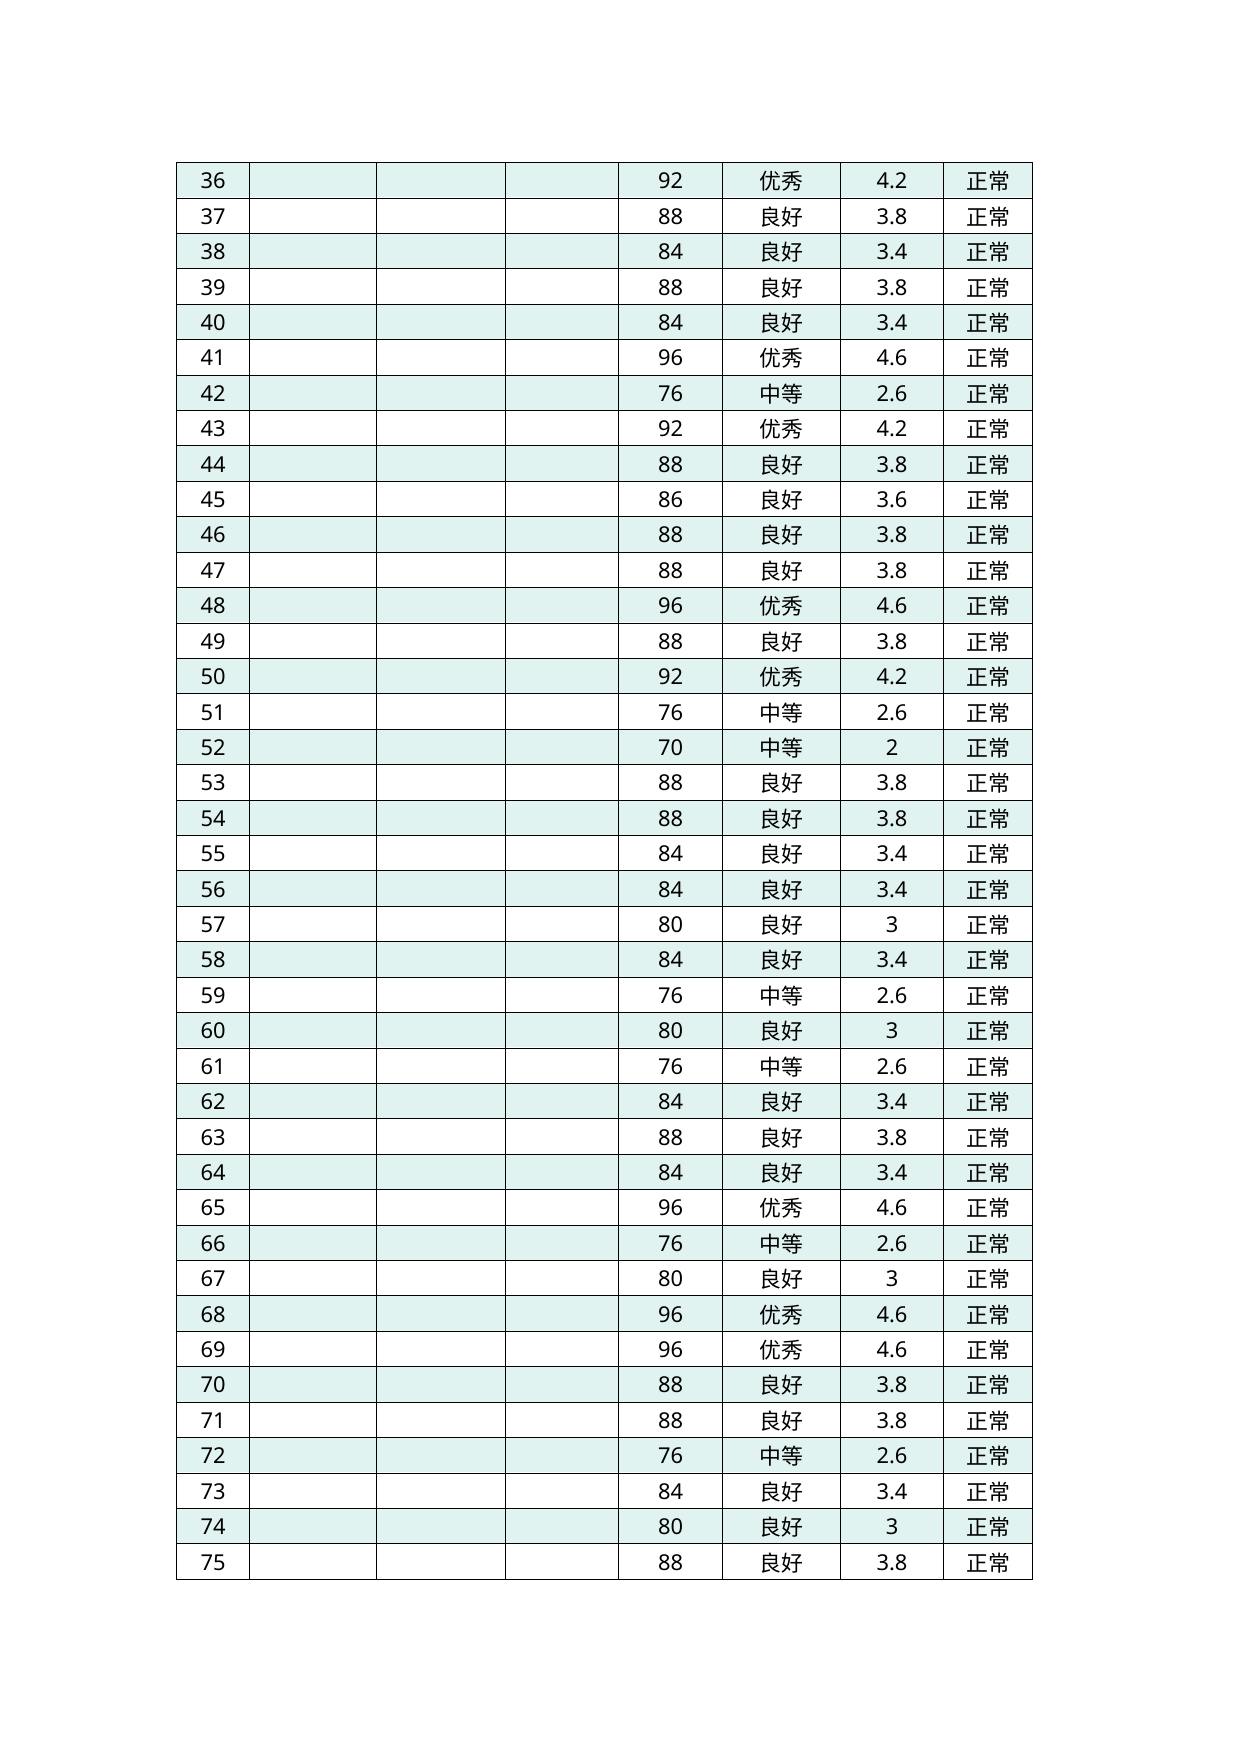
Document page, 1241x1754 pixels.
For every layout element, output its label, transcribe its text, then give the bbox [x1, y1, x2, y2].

table_cell [506, 1438, 618, 1472]
table_cell [377, 1509, 505, 1543]
table_cell [506, 482, 618, 516]
table_cell 88 [619, 765, 722, 799]
table_cell 38 [177, 234, 249, 268]
table_cell [377, 624, 505, 658]
table_cell 2.6 [841, 978, 943, 1012]
table_cell [250, 1332, 376, 1366]
table_cell 88 [619, 553, 722, 587]
table_cell 84 [619, 305, 722, 339]
table_cell 优秀 [723, 659, 840, 693]
table_cell [506, 1474, 618, 1508]
table_cell [250, 1438, 376, 1472]
table_cell 正常 [944, 801, 1032, 835]
table_cell [377, 1013, 505, 1047]
table_cell 48 [177, 588, 249, 622]
table_cell 60 [177, 1013, 249, 1047]
table_cell 正常 [944, 871, 1032, 906]
table_cell [250, 836, 376, 870]
table_cell 72 [177, 1438, 249, 1472]
table_cell 正常 [944, 1544, 1032, 1579]
table_cell 96 [619, 340, 722, 374]
table_cell [506, 942, 618, 977]
table_cell [377, 942, 505, 977]
table_cell 正常 [944, 907, 1032, 941]
table_cell [250, 659, 376, 693]
table_cell 54 [177, 801, 249, 835]
table_cell [377, 588, 505, 622]
table_cell 3.4 [841, 836, 943, 870]
table_cell [250, 1261, 376, 1295]
table_cell [506, 1544, 618, 1579]
table_cell 3.4 [841, 1474, 943, 1508]
table_cell [250, 694, 376, 729]
table_cell [250, 411, 376, 445]
table_cell 良好 [723, 1403, 840, 1437]
table_cell [377, 1474, 505, 1508]
table_cell 正常 [944, 411, 1032, 445]
table_cell [377, 978, 505, 1012]
table_cell [377, 907, 505, 941]
table_cell 88 [619, 269, 722, 304]
table_cell 良好 [723, 305, 840, 339]
table_cell [506, 1119, 618, 1154]
table_cell 86 [619, 482, 722, 516]
table_cell 正常 [944, 1226, 1032, 1260]
table_cell [506, 978, 618, 1012]
table_cell 76 [619, 376, 722, 410]
table_cell 44 [177, 446, 249, 481]
table_cell [250, 199, 376, 233]
table_cell 76 [619, 1438, 722, 1472]
table_cell [377, 1226, 505, 1260]
table_cell [506, 1367, 618, 1402]
table_cell [506, 1261, 618, 1295]
table_cell 正常 [944, 305, 1032, 339]
table_cell [250, 482, 376, 516]
table_cell 正常 [944, 1190, 1032, 1224]
table_cell 51 [177, 694, 249, 729]
table_cell 正常 [944, 1474, 1032, 1508]
table_cell [250, 163, 376, 197]
table_cell 40 [177, 305, 249, 339]
table_cell 84 [619, 234, 722, 268]
table_cell [506, 269, 618, 304]
table_cell 正常 [944, 1013, 1032, 1047]
table_cell 3.8 [841, 1119, 943, 1154]
table_cell 80 [619, 907, 722, 941]
table_cell 良好 [723, 1474, 840, 1508]
table_cell 良好 [723, 942, 840, 977]
table_cell 84 [619, 871, 722, 906]
table_cell [377, 376, 505, 410]
table_cell 3.8 [841, 801, 943, 835]
table_cell 正常 [944, 836, 1032, 870]
table_cell [250, 376, 376, 410]
table_cell 良好 [723, 765, 840, 799]
table_cell [377, 1544, 505, 1579]
table_cell [250, 730, 376, 764]
table_cell [377, 234, 505, 268]
table_cell [377, 1403, 505, 1437]
table_cell 良好 [723, 1013, 840, 1047]
table_cell 50 [177, 659, 249, 693]
table_cell 正常 [944, 340, 1032, 374]
table_cell 4.2 [841, 659, 943, 693]
table_cell 中等 [723, 978, 840, 1012]
table_cell 正常 [944, 694, 1032, 729]
table_cell [506, 340, 618, 374]
table_cell [377, 1438, 505, 1472]
table_cell 正常 [944, 1332, 1032, 1366]
table_cell 正常 [944, 942, 1032, 977]
table_cell 良好 [723, 269, 840, 304]
table_cell 良好 [723, 1155, 840, 1189]
table_cell [506, 1084, 618, 1118]
table_cell 84 [619, 1084, 722, 1118]
table_cell 96 [619, 1190, 722, 1224]
table_cell [506, 199, 618, 233]
table_cell 3.8 [841, 765, 943, 799]
table_cell 84 [619, 1474, 722, 1508]
table_cell 88 [619, 517, 722, 552]
table_cell [377, 1119, 505, 1154]
table_cell [250, 1367, 376, 1402]
table_cell 良好 [723, 624, 840, 658]
table_cell 41 [177, 340, 249, 374]
table_cell [506, 517, 618, 552]
table_cell [250, 624, 376, 658]
table_cell 37 [177, 199, 249, 233]
table_cell [377, 1296, 505, 1331]
table_cell [377, 517, 505, 552]
table_cell 88 [619, 801, 722, 835]
table_cell 2.6 [841, 1438, 943, 1472]
table_cell [506, 553, 618, 587]
table_cell 59 [177, 978, 249, 1012]
table_cell [250, 305, 376, 339]
table_cell [377, 871, 505, 906]
table_cell 3.8 [841, 199, 943, 233]
table_cell [250, 942, 376, 977]
table_cell 80 [619, 1013, 722, 1047]
table_cell 正常 [944, 376, 1032, 410]
table_cell 正常 [944, 446, 1032, 481]
table_cell 3 [841, 1013, 943, 1047]
table_cell 正常 [944, 1155, 1032, 1189]
table_cell 正常 [944, 234, 1032, 268]
table_cell 88 [619, 1403, 722, 1437]
table_cell [377, 1367, 505, 1402]
table_cell 3.8 [841, 1544, 943, 1579]
table_cell [377, 1190, 505, 1224]
table_cell 3.8 [841, 446, 943, 481]
table_cell 61 [177, 1049, 249, 1083]
table_cell 正常 [944, 588, 1032, 622]
table_cell [506, 1190, 618, 1224]
table_cell [250, 1190, 376, 1224]
table_cell 88 [619, 1119, 722, 1154]
table_cell [377, 659, 505, 693]
table_cell 正常 [944, 163, 1032, 197]
table_cell 2 [841, 730, 943, 764]
table_cell 4.6 [841, 1296, 943, 1331]
table_cell [250, 517, 376, 552]
table_cell 3.8 [841, 553, 943, 587]
table_cell 80 [619, 1509, 722, 1543]
table_cell [506, 1226, 618, 1260]
table_cell [506, 1049, 618, 1083]
table_cell 优秀 [723, 1296, 840, 1331]
table_cell [506, 411, 618, 445]
table_cell 96 [619, 588, 722, 622]
table_cell 67 [177, 1261, 249, 1295]
table_cell 73 [177, 1474, 249, 1508]
table_cell 92 [619, 163, 722, 197]
table_cell 良好 [723, 1367, 840, 1402]
table_cell 中等 [723, 1226, 840, 1260]
table_cell 84 [619, 836, 722, 870]
table_cell 84 [619, 942, 722, 977]
table_cell [377, 446, 505, 481]
table_cell 良好 [723, 482, 840, 516]
table_cell 71 [177, 1403, 249, 1437]
table_cell 2.6 [841, 1226, 943, 1260]
table_cell 正常 [944, 730, 1032, 764]
table_cell 正常 [944, 624, 1032, 658]
table_cell 46 [177, 517, 249, 552]
table_cell [377, 1049, 505, 1083]
table_cell 正常 [944, 199, 1032, 233]
table_cell 正常 [944, 1438, 1032, 1472]
table_cell [506, 1509, 618, 1543]
table_cell 3.8 [841, 269, 943, 304]
table_cell [377, 411, 505, 445]
table_cell 良好 [723, 1544, 840, 1579]
table_cell 正常 [944, 553, 1032, 587]
table_cell 正常 [944, 659, 1032, 693]
table_cell 70 [177, 1367, 249, 1402]
table_cell [506, 1296, 618, 1331]
table_cell [506, 588, 618, 622]
table_cell [377, 801, 505, 835]
table_cell 88 [619, 1544, 722, 1579]
table_cell [377, 340, 505, 374]
table_cell [506, 1013, 618, 1047]
table_cell 3.8 [841, 624, 943, 658]
table_cell [377, 836, 505, 870]
table_cell [250, 907, 376, 941]
table_cell 4.6 [841, 340, 943, 374]
table_cell 3.4 [841, 305, 943, 339]
table_cell 4.2 [841, 163, 943, 197]
table_cell 优秀 [723, 340, 840, 374]
table_cell 3.8 [841, 1403, 943, 1437]
table_cell 良好 [723, 517, 840, 552]
table_cell [250, 1544, 376, 1579]
table_cell 88 [619, 446, 722, 481]
table_cell [250, 340, 376, 374]
table_cell 良好 [723, 907, 840, 941]
table_cell 良好 [723, 1084, 840, 1118]
table_cell [250, 1296, 376, 1331]
table_cell 65 [177, 1190, 249, 1224]
table_cell 2.6 [841, 694, 943, 729]
table_cell [250, 1155, 376, 1189]
table_cell 52 [177, 730, 249, 764]
table_cell [250, 269, 376, 304]
table_cell 3.8 [841, 1367, 943, 1402]
table_cell [250, 446, 376, 481]
table_cell 68 [177, 1296, 249, 1331]
table_cell 56 [177, 871, 249, 906]
table_cell 良好 [723, 1119, 840, 1154]
table_cell 正常 [944, 1084, 1032, 1118]
table_cell 良好 [723, 553, 840, 587]
table_cell 中等 [723, 1438, 840, 1472]
table_cell 3.4 [841, 871, 943, 906]
table_cell 88 [619, 1367, 722, 1402]
table_cell 96 [619, 1296, 722, 1331]
table_cell 4.2 [841, 411, 943, 445]
table_cell [506, 694, 618, 729]
table_cell 中等 [723, 694, 840, 729]
table_cell 57 [177, 907, 249, 941]
table_cell 75 [177, 1544, 249, 1579]
table_cell [250, 1049, 376, 1083]
table_cell [377, 1155, 505, 1189]
table_cell 优秀 [723, 1332, 840, 1366]
table_cell 良好 [723, 1261, 840, 1295]
table_cell 58 [177, 942, 249, 977]
table_cell [250, 871, 376, 906]
table_cell 良好 [723, 234, 840, 268]
table_cell [377, 1261, 505, 1295]
table_cell [250, 588, 376, 622]
table_cell [250, 1119, 376, 1154]
table_cell 43 [177, 411, 249, 445]
table_cell 39 [177, 269, 249, 304]
table_cell 良好 [723, 836, 840, 870]
table_cell [250, 978, 376, 1012]
table_cell 优秀 [723, 411, 840, 445]
table_cell 42 [177, 376, 249, 410]
table_cell 69 [177, 1332, 249, 1366]
table_cell [250, 553, 376, 587]
table_cell [506, 836, 618, 870]
table_cell [506, 871, 618, 906]
table_cell [506, 234, 618, 268]
table_cell 2.6 [841, 376, 943, 410]
table_cell [377, 730, 505, 764]
table_cell 74 [177, 1509, 249, 1543]
table_cell 96 [619, 1332, 722, 1366]
table_cell 良好 [723, 1509, 840, 1543]
table_cell 63 [177, 1119, 249, 1154]
table_cell 中等 [723, 376, 840, 410]
table_cell 3.4 [841, 234, 943, 268]
table_cell 良好 [723, 199, 840, 233]
table_cell [250, 801, 376, 835]
table_cell 88 [619, 199, 722, 233]
table_cell [377, 765, 505, 799]
table_cell [506, 446, 618, 481]
table_cell 正常 [944, 1403, 1032, 1437]
table_cell [506, 659, 618, 693]
table_cell 2.6 [841, 1049, 943, 1083]
table_cell 3.4 [841, 1155, 943, 1189]
table_cell [506, 730, 618, 764]
table_cell 正常 [944, 765, 1032, 799]
table_cell [377, 199, 505, 233]
table_cell 正常 [944, 269, 1032, 304]
table_cell [377, 269, 505, 304]
table_cell 正常 [944, 1509, 1032, 1543]
table_cell 3 [841, 907, 943, 941]
table_cell [506, 1403, 618, 1437]
table_cell 70 [619, 730, 722, 764]
table_cell [506, 624, 618, 658]
table_cell [506, 376, 618, 410]
table_cell [506, 1332, 618, 1366]
table_cell 49 [177, 624, 249, 658]
table_cell 3.4 [841, 1084, 943, 1118]
table_cell [250, 1084, 376, 1118]
table_cell 优秀 [723, 1190, 840, 1224]
table_cell 优秀 [723, 588, 840, 622]
table_cell [506, 765, 618, 799]
table_cell [377, 482, 505, 516]
table_cell 36 [177, 163, 249, 197]
table_cell 正常 [944, 1119, 1032, 1154]
table_cell 45 [177, 482, 249, 516]
table_cell [250, 1013, 376, 1047]
table_cell 3.4 [841, 942, 943, 977]
table_cell 76 [619, 978, 722, 1012]
table_cell 55 [177, 836, 249, 870]
table_cell 良好 [723, 871, 840, 906]
table_cell 3.6 [841, 482, 943, 516]
table_cell [250, 1474, 376, 1508]
table_cell 良好 [723, 446, 840, 481]
table_cell 正常 [944, 1049, 1032, 1083]
table_cell 中等 [723, 730, 840, 764]
table_cell [377, 305, 505, 339]
table_cell 76 [619, 1049, 722, 1083]
table_cell 优秀 [723, 163, 840, 197]
table_cell [250, 1226, 376, 1260]
table_cell 3 [841, 1509, 943, 1543]
table_cell 53 [177, 765, 249, 799]
table_cell [377, 1332, 505, 1366]
table_cell 92 [619, 411, 722, 445]
table_cell [250, 234, 376, 268]
table_cell 良好 [723, 801, 840, 835]
table_cell 正常 [944, 1367, 1032, 1402]
table_cell [506, 801, 618, 835]
table_cell 中等 [723, 1049, 840, 1083]
table_cell 62 [177, 1084, 249, 1118]
table_cell [250, 1403, 376, 1437]
table_cell 3.8 [841, 517, 943, 552]
table_cell [506, 907, 618, 941]
table_cell 66 [177, 1226, 249, 1260]
table_cell 76 [619, 1226, 722, 1260]
table_cell 正常 [944, 1296, 1032, 1331]
table_cell 76 [619, 694, 722, 729]
table_cell 正常 [944, 978, 1032, 1012]
table_cell [506, 1155, 618, 1189]
table_cell [377, 163, 505, 197]
table_cell [506, 305, 618, 339]
table_cell 3 [841, 1261, 943, 1295]
table_cell 正常 [944, 482, 1032, 516]
table_cell 4.6 [841, 1332, 943, 1366]
table_cell 92 [619, 659, 722, 693]
table_cell 正常 [944, 1261, 1032, 1295]
table_cell 4.6 [841, 588, 943, 622]
table_cell 4.6 [841, 1190, 943, 1224]
table_cell 47 [177, 553, 249, 587]
table_cell 64 [177, 1155, 249, 1189]
table_cell [377, 694, 505, 729]
table_cell [506, 163, 618, 197]
table_cell 正常 [944, 517, 1032, 552]
table_cell [377, 553, 505, 587]
table_cell [377, 1084, 505, 1118]
table_cell 80 [619, 1261, 722, 1295]
table_cell 88 [619, 624, 722, 658]
table_cell 84 [619, 1155, 722, 1189]
table_cell [250, 765, 376, 799]
table_cell [250, 1509, 376, 1543]
